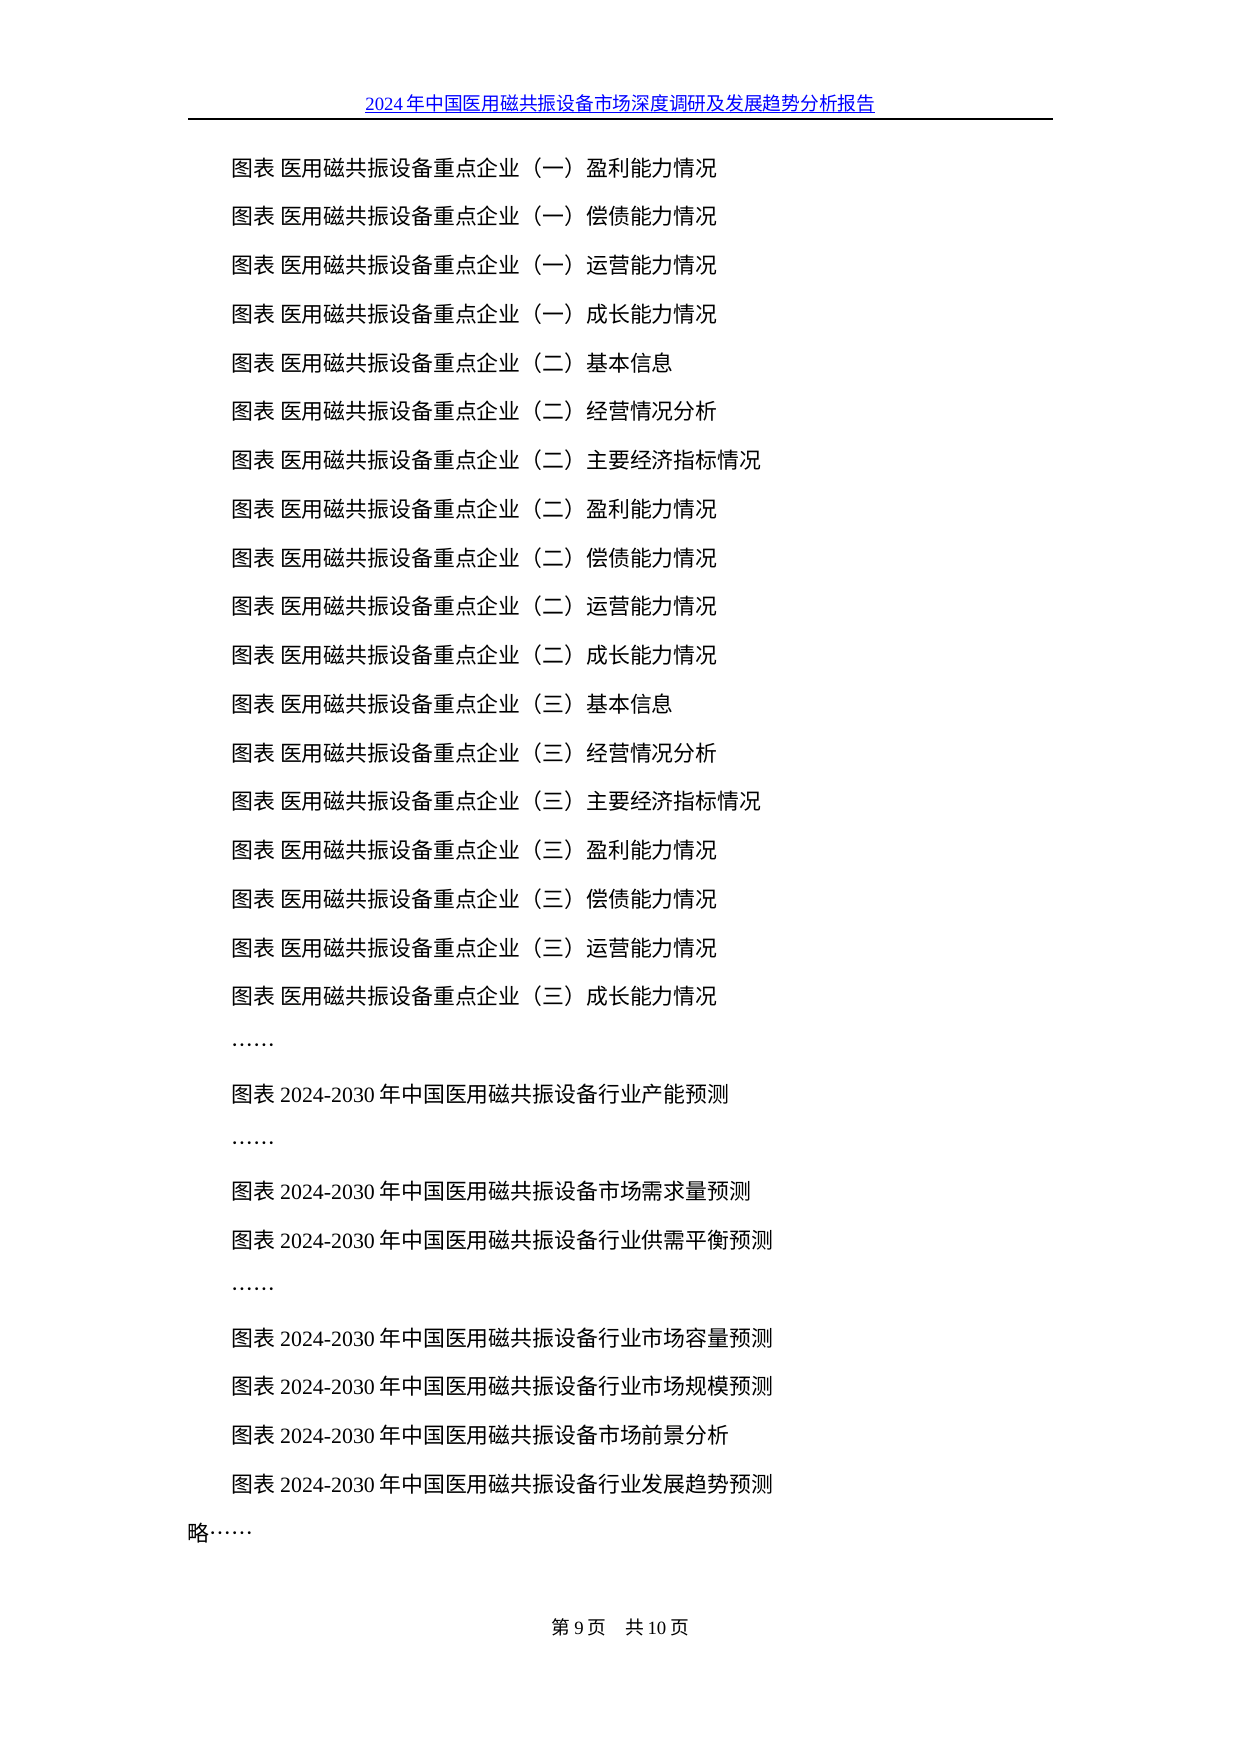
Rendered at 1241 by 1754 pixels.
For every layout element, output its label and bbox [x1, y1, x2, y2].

text [187, 150, 1053, 1548]
